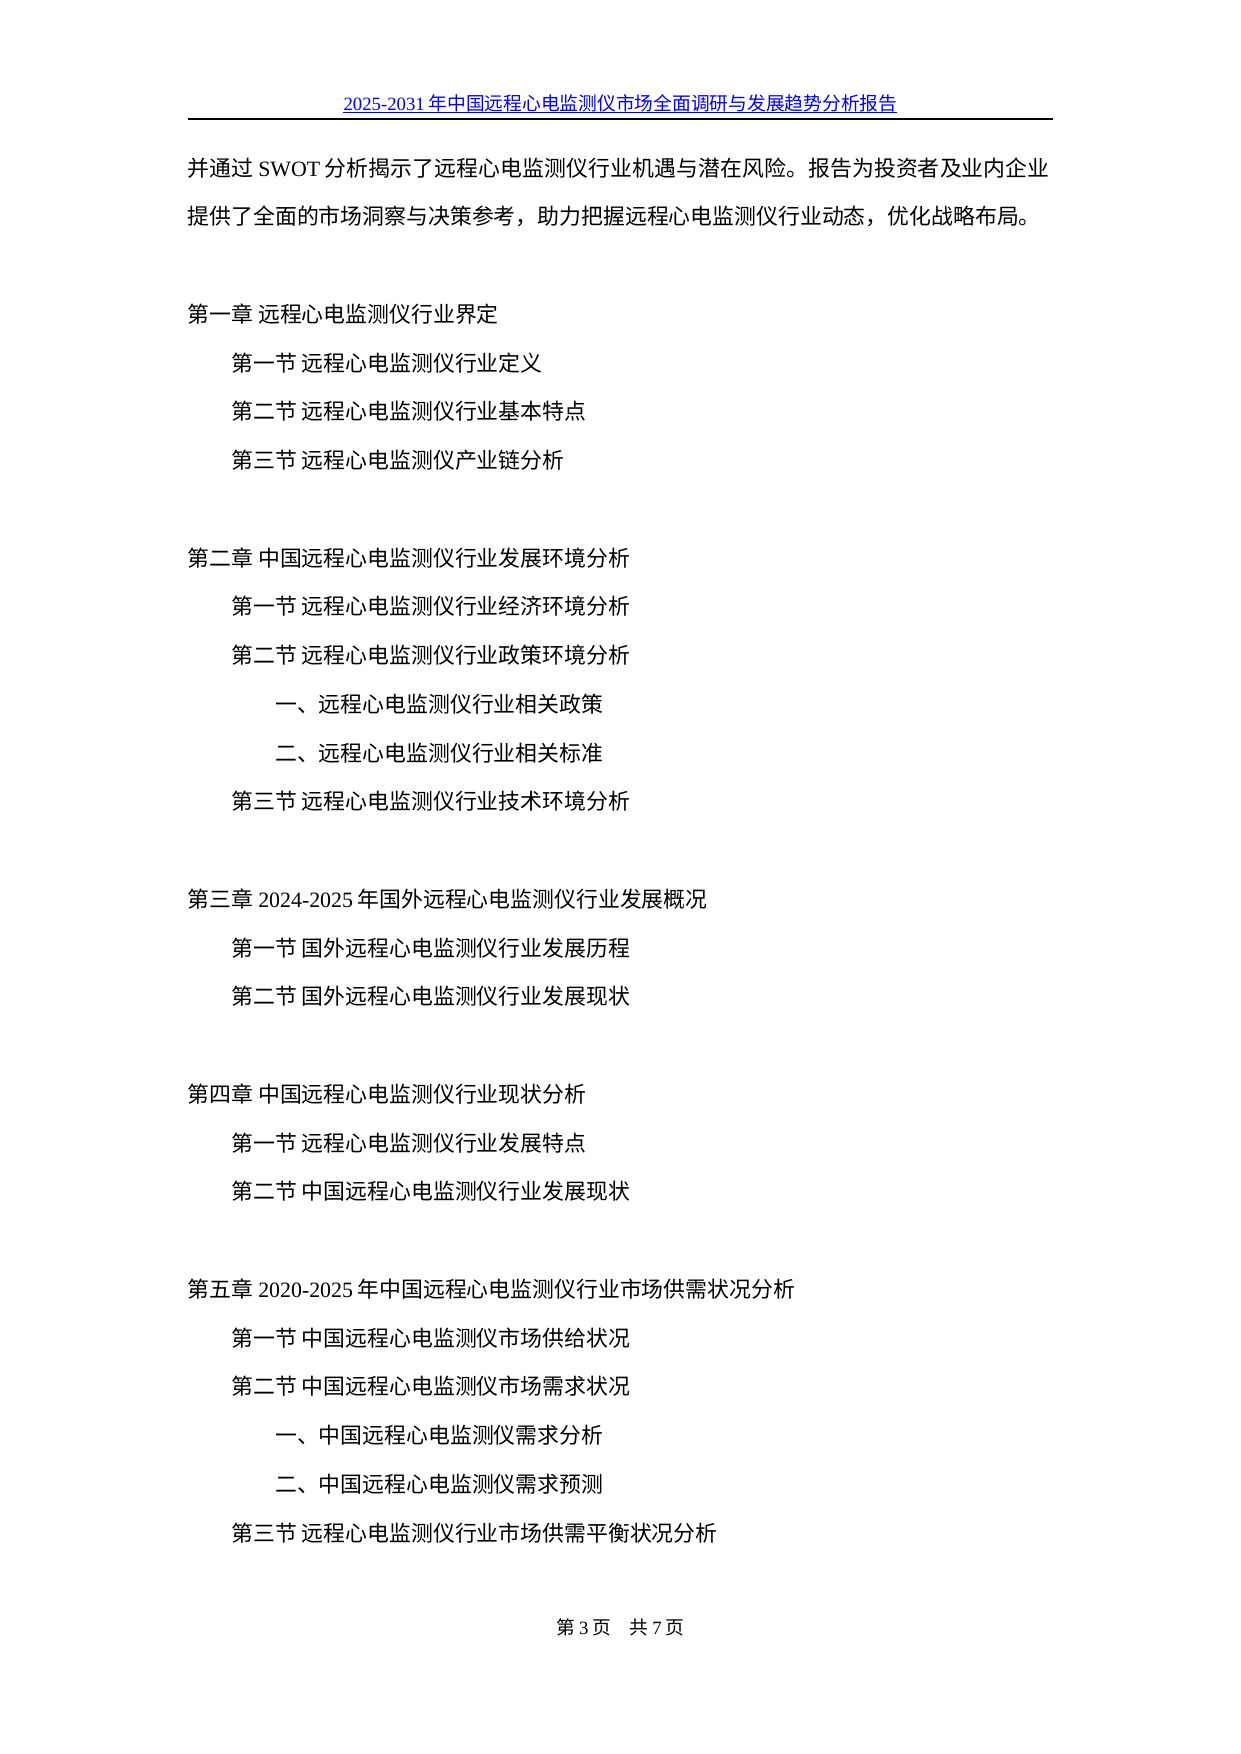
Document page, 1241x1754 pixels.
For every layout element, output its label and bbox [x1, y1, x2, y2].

text [187, 150, 1053, 1548]
